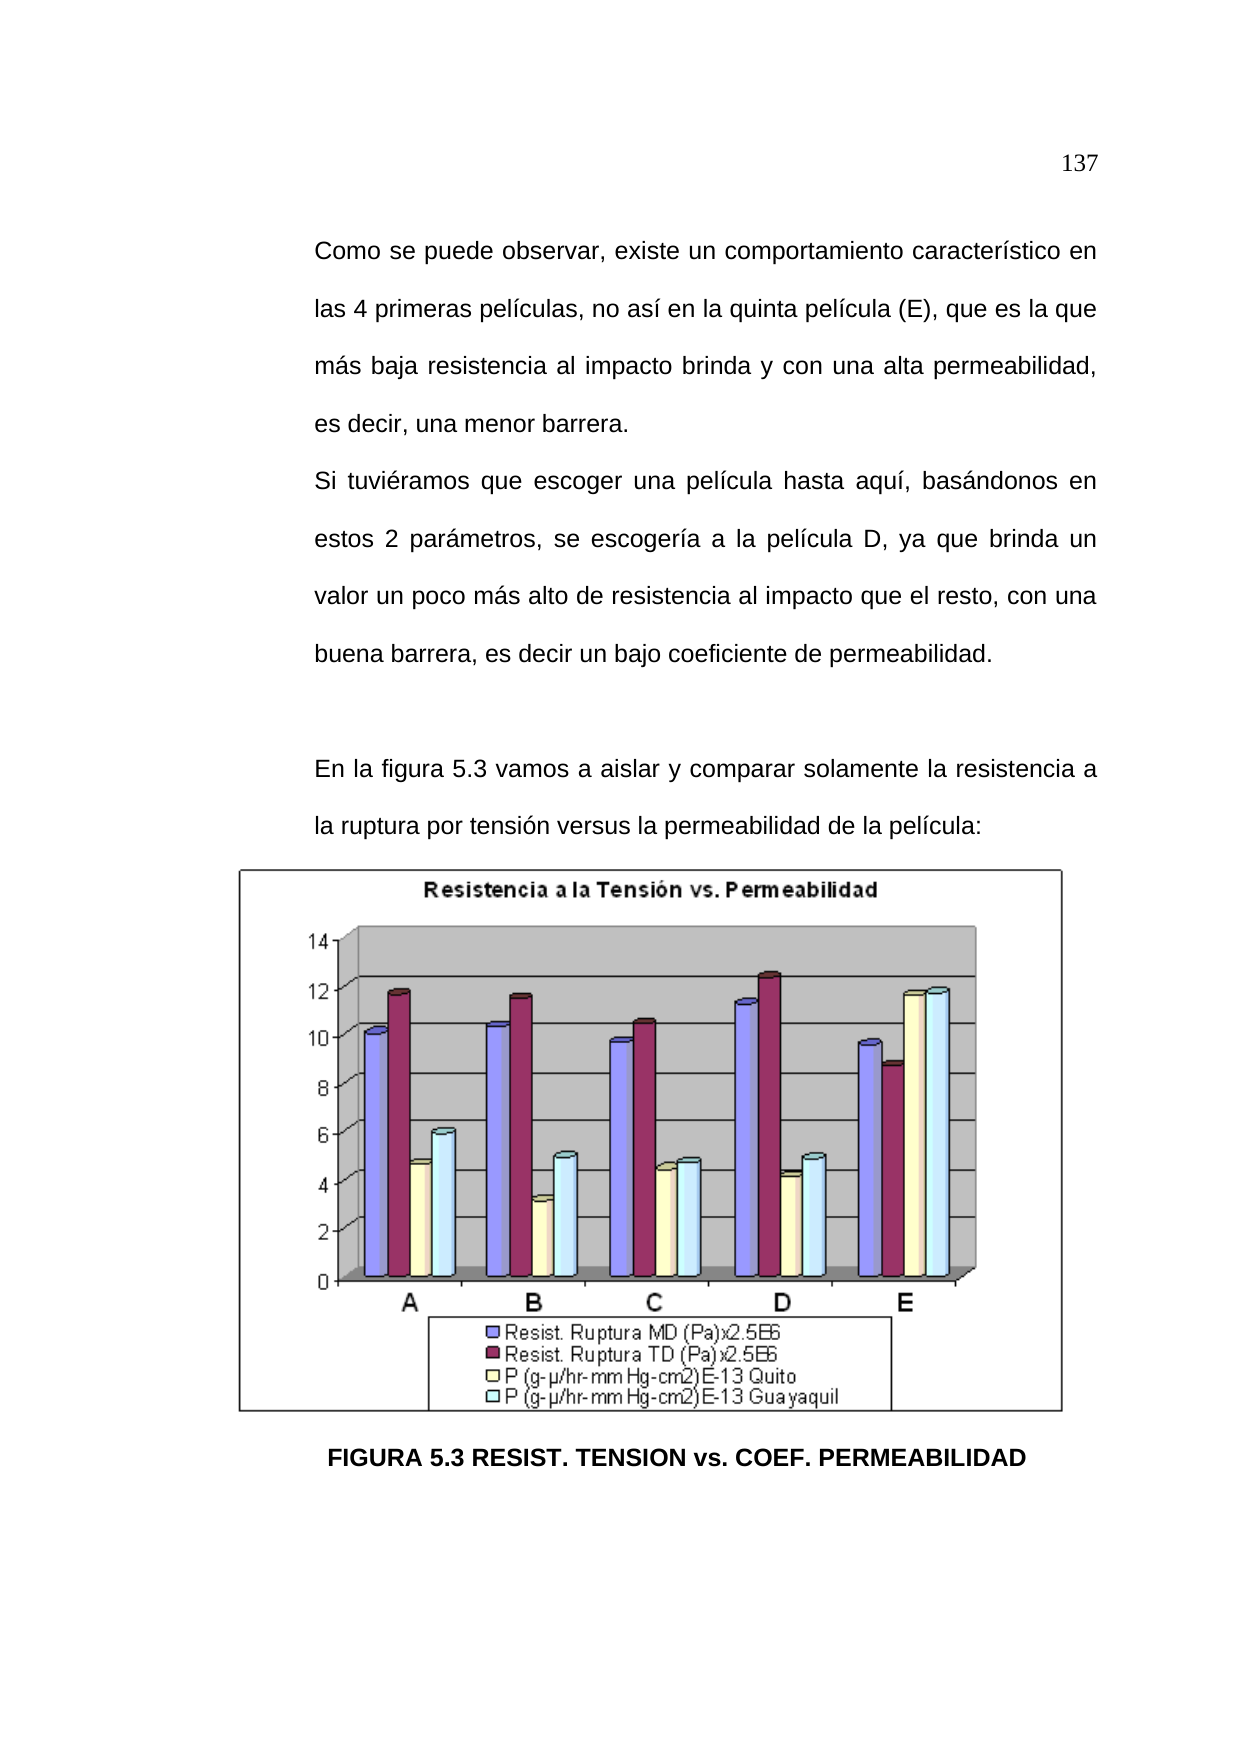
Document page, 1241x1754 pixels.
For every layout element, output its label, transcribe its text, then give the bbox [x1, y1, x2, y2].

text Como se puede observar, existe un comportamiento característico en las 4 primeras películas, no así en la quinta película (E), que es la que más baja resistencia al impacto brinda y con una alta permeabilidad, es decir, una menor barrera. [314, 236, 1098, 437]
text En la figura 5.3 vamos a aislar y comparar solamente la resistencia a la ruptura por tensión versus la permeabilidad de la película: [314, 754, 1098, 840]
text FIGURA 5.3 RESIST. TENSION vs. COEF. PERMEABILIDAD [256, 1443, 1098, 1472]
text Si tuviéramos que escoger una película hasta aquí, basándonos en estos 2 parámetros, se escogería a la película D, ya que brinda un valor un poco más alto de resistencia al impacto que el resto, con una buena barrera, es decir un bajo coeficiente de permeabilidad. [314, 466, 1098, 667]
picture [236, 868, 1066, 1415]
